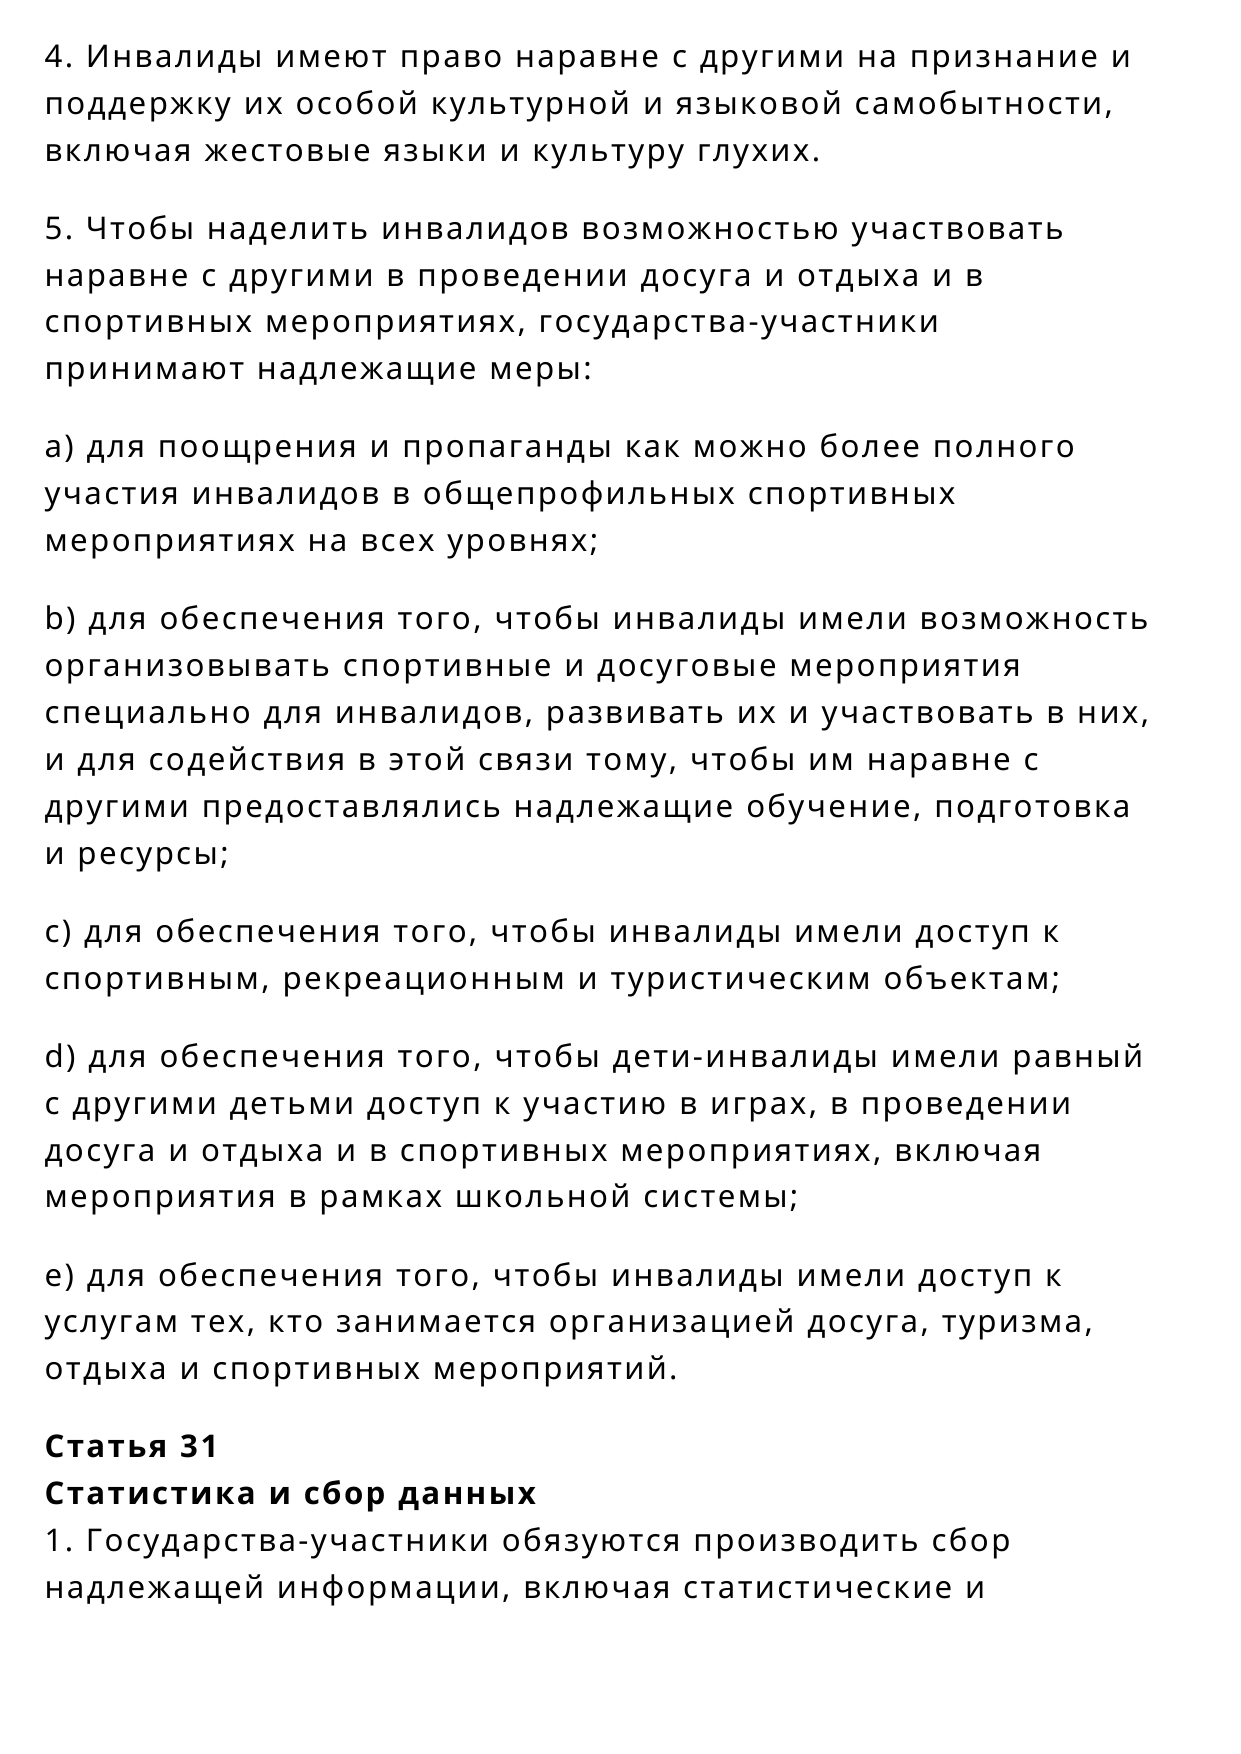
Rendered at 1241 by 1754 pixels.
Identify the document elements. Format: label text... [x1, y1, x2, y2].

text e) для обеспечения того, чтобы инвалиды имели доступ к услугам тех, кто занимается организацией досуга, туризма, отдыха и спортивных мероприятий. [44, 1248, 1152, 1389]
text 4. Инвалиды имеют право наравне с другими на признание и поддержку их особой культурной и языковой самобытности, включая жестовые языки и культуру глухих. [44, 29, 1152, 170]
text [44, 1514, 1152, 1608]
text b) для обеспечения того, чтобы инвалиды имели возможность организовывать спортивные и досуговые мероприятия специально для инвалидов, развивать их и участвовать в них, и для содействия в этой связи тому, чтобы им наравне с другими предоставлялись надлежащие обучение, подготовка и ресурсы; [44, 592, 1152, 873]
text с) для обеспечения того, чтобы инвалиды имели доступ к спортивным, рекреационным и туристическим объектам; [44, 904, 1152, 998]
text d) для обеспечения того, чтобы дети-инвалиды имели равный с другими детьми доступ к участию в играх, в проведении досуга и отдыха и в спортивных мероприятиях, включая мероприятия в рамках школьной системы; [44, 1029, 1152, 1217]
text Статья 31 Статистика и сбор данных [44, 1420, 1152, 1514]
text 5. Чтобы наделить инвалидов возможностью участвовать наравне с другими в проведении досуга и отдыха и в спортивных мероприятиях, государства-участники принимают надлежащие меры: [44, 201, 1152, 389]
text а) для поощрения и пропаганды как можно более полного участия инвалидов в общепрофильных спортивных мероприятиях на всех уровнях; [44, 420, 1152, 561]
